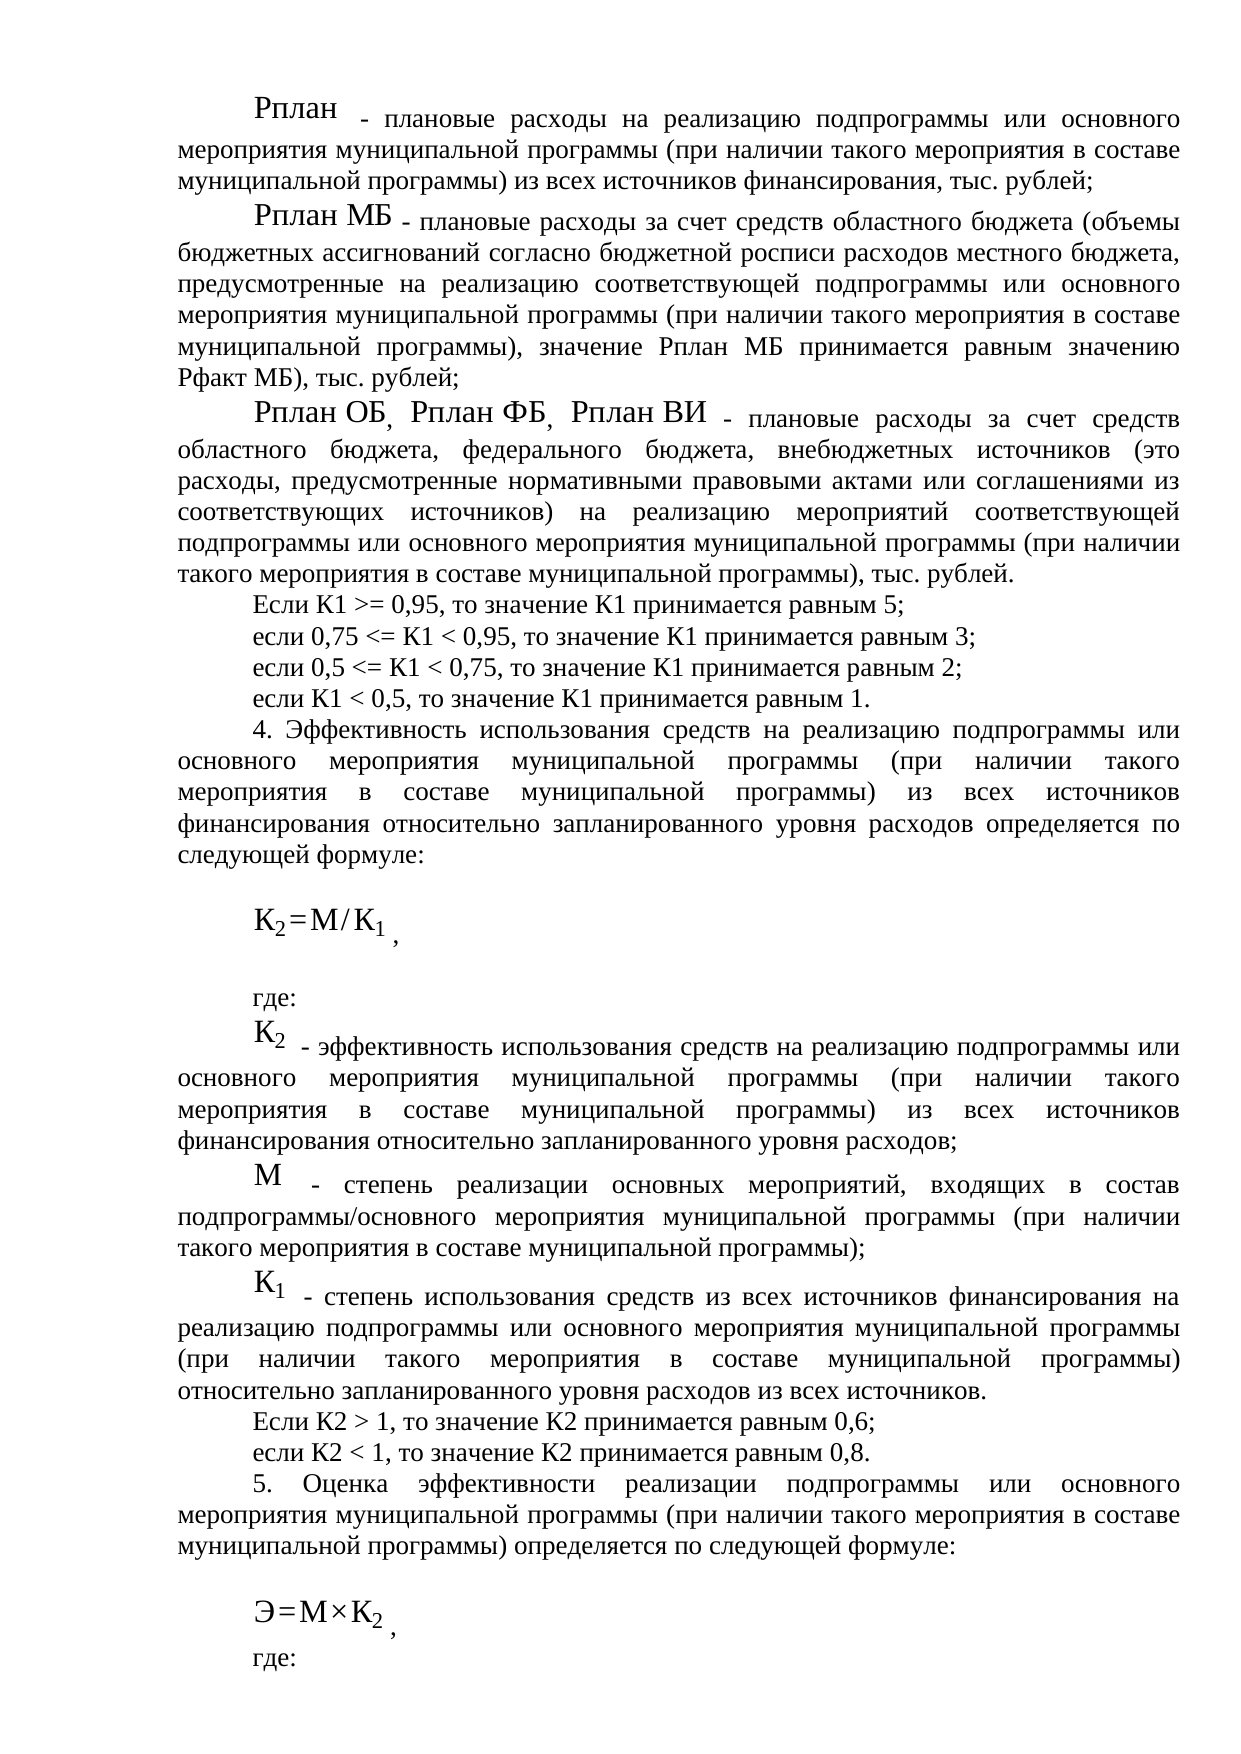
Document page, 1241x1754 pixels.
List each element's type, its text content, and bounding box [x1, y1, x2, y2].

text если К1 < 0,5, то значение К1 принимается равным 1. [177, 682, 1181, 713]
text , [177, 900, 1181, 950]
text если К2 < 1, то значение К2 принимается равным 0,8. [177, 1436, 1181, 1467]
text - степень реализации основных мероприятий, входящих в состав подпрограммы/основного мероприятия муниципальной программы (при наличии такого мероприятия в составе муниципальной программы); [177, 1155, 1181, 1262]
text если 0,5 <= К1 < 0,75, то значение К1 принимается равным 2; [177, 651, 1181, 682]
text 4. Эффективность использования средств на реализацию подпрограммы или основного мероприятия муниципальной программы (при наличии такого мероприятия в составе муниципальной программы) из всех источников финансирования относительно запланированного уровня расходов определяется по следующей формуле: [177, 713, 1181, 869]
text , [177, 1592, 1181, 1641]
text , , - плановые расходы за счет средств областного бюджета, федерального бюджета, внебюджетных источников (это расходы, предусмотренные нормативными правовыми актами или соглашениями из соответствующих источников) на реализацию мероприятий соответствующей подпрограммы или основного мероприятия муниципальной программы (при наличии такого мероприятия в составе муниципальной программы), тыс. рублей. [177, 392, 1181, 589]
text 5. Оценка эффективности реализации подпрограммы или основного мероприятия муниципальной программы (при наличии такого мероприятия в составе муниципальной программы) определяется по следующей формуле: [177, 1467, 1181, 1561]
text Если К2 > 1, то значение К2 принимается равным 0,6; [177, 1405, 1181, 1436]
text - плановые расходы на реализацию подпрограммы или основного мероприятия муниципальной программы (при наличии такого мероприятия в составе муниципальной программы) из всех источников финансирования, тыс. рублей; [177, 89, 1181, 196]
text где: [177, 981, 1181, 1012]
text - эффективность использования средств на реализацию подпрограммы или основного мероприятия муниципальной программы (при наличии такого мероприятия в составе муниципальной программы) из всех источников финансирования относительно запланированного уровня расходов; [177, 1012, 1181, 1155]
text если 0,75 <= К1 < 0,95, то значение К1 принимается равным 3; [177, 620, 1181, 651]
text - степень использования средств из всех источников финансирования на реализацию подпрограммы или основного мероприятия муниципальной программы (при наличии такого мероприятия в составе муниципальной программы) относительно запланированного уровня расходов из всех источников. [177, 1262, 1181, 1405]
text Если К1 >= 0,95, то значение К1 принимается равным 5; [177, 589, 1181, 620]
text где: [177, 1641, 1181, 1672]
text - плановые расходы за счет средств областного бюджета (объемы бюджетных ассигнований согласно бюджетной росписи расходов местного бюджета, предусмотренные на реализацию соответствующей подпрограммы или основного мероприятия муниципальной программы (при наличии такого мероприятия в составе муниципальной программы), значение Рплан МБ принимается равным значению Рфакт МБ), тыс. рублей; [177, 196, 1181, 392]
